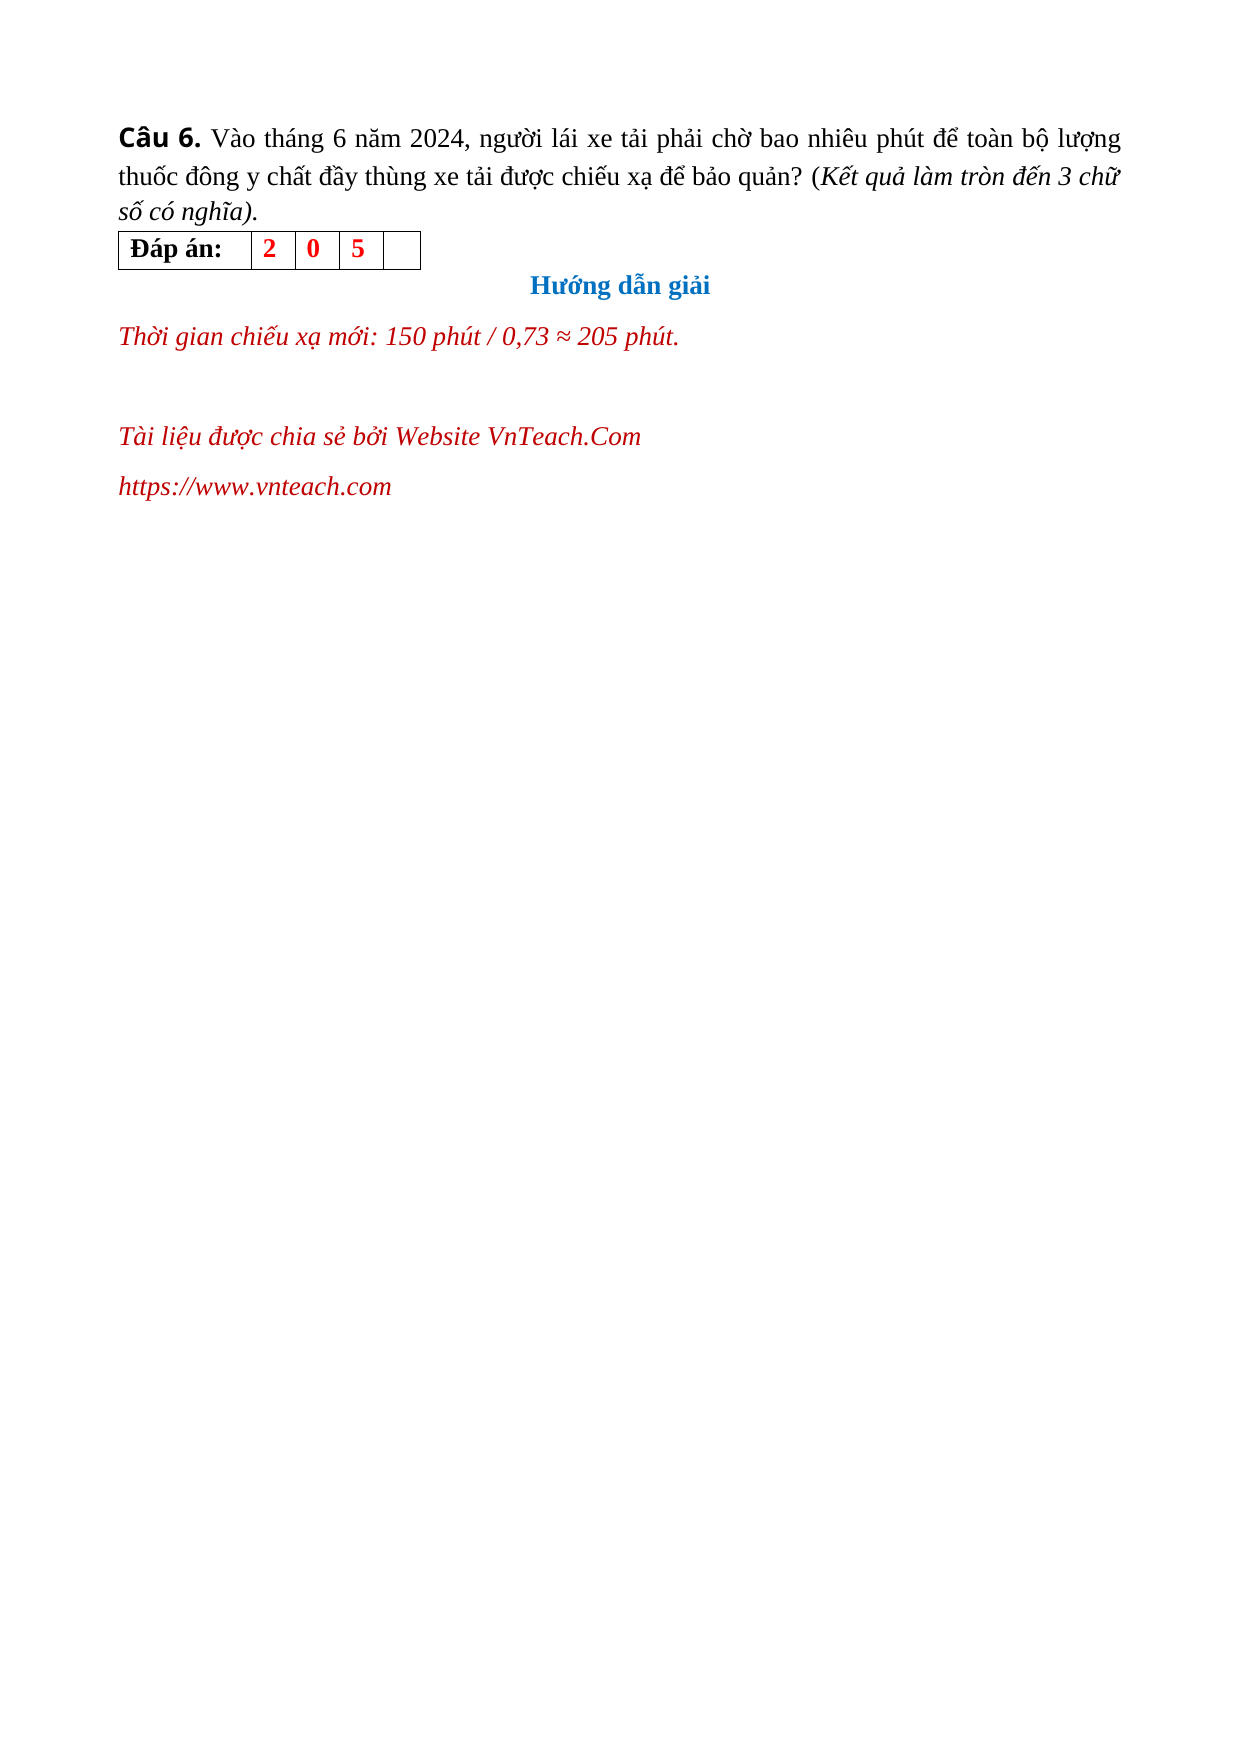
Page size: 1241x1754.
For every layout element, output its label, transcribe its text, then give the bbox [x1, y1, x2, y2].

text Thời gian chiếu xạ mới: 150 phút / 0,73 ≈ 205 phút. [118, 320, 1122, 351]
text Câu 6. Vào tháng 6 năm 2024, người lái xe tải phải chờ bao nhiêu phút để toàn bộ lượng thuốc đông y chất đầy thùng xe tải được chiếu xạ để bảo quản? (Kết quả làm tròn đến 3 chữ số có nghĩa). [118, 118, 1122, 226]
table_header Đáp án: [119, 232, 251, 268]
text Tài liệu được chia sẻ bởi Website VnTeach.Com [118, 420, 1122, 451]
table_header 0 [296, 232, 339, 268]
table_header 2 [252, 232, 295, 268]
text Hướng dẫn giải [118, 269, 1122, 301]
table_header 5 [340, 232, 383, 268]
text https://www.vnteach.com [118, 470, 1122, 501]
table_header [384, 232, 420, 268]
